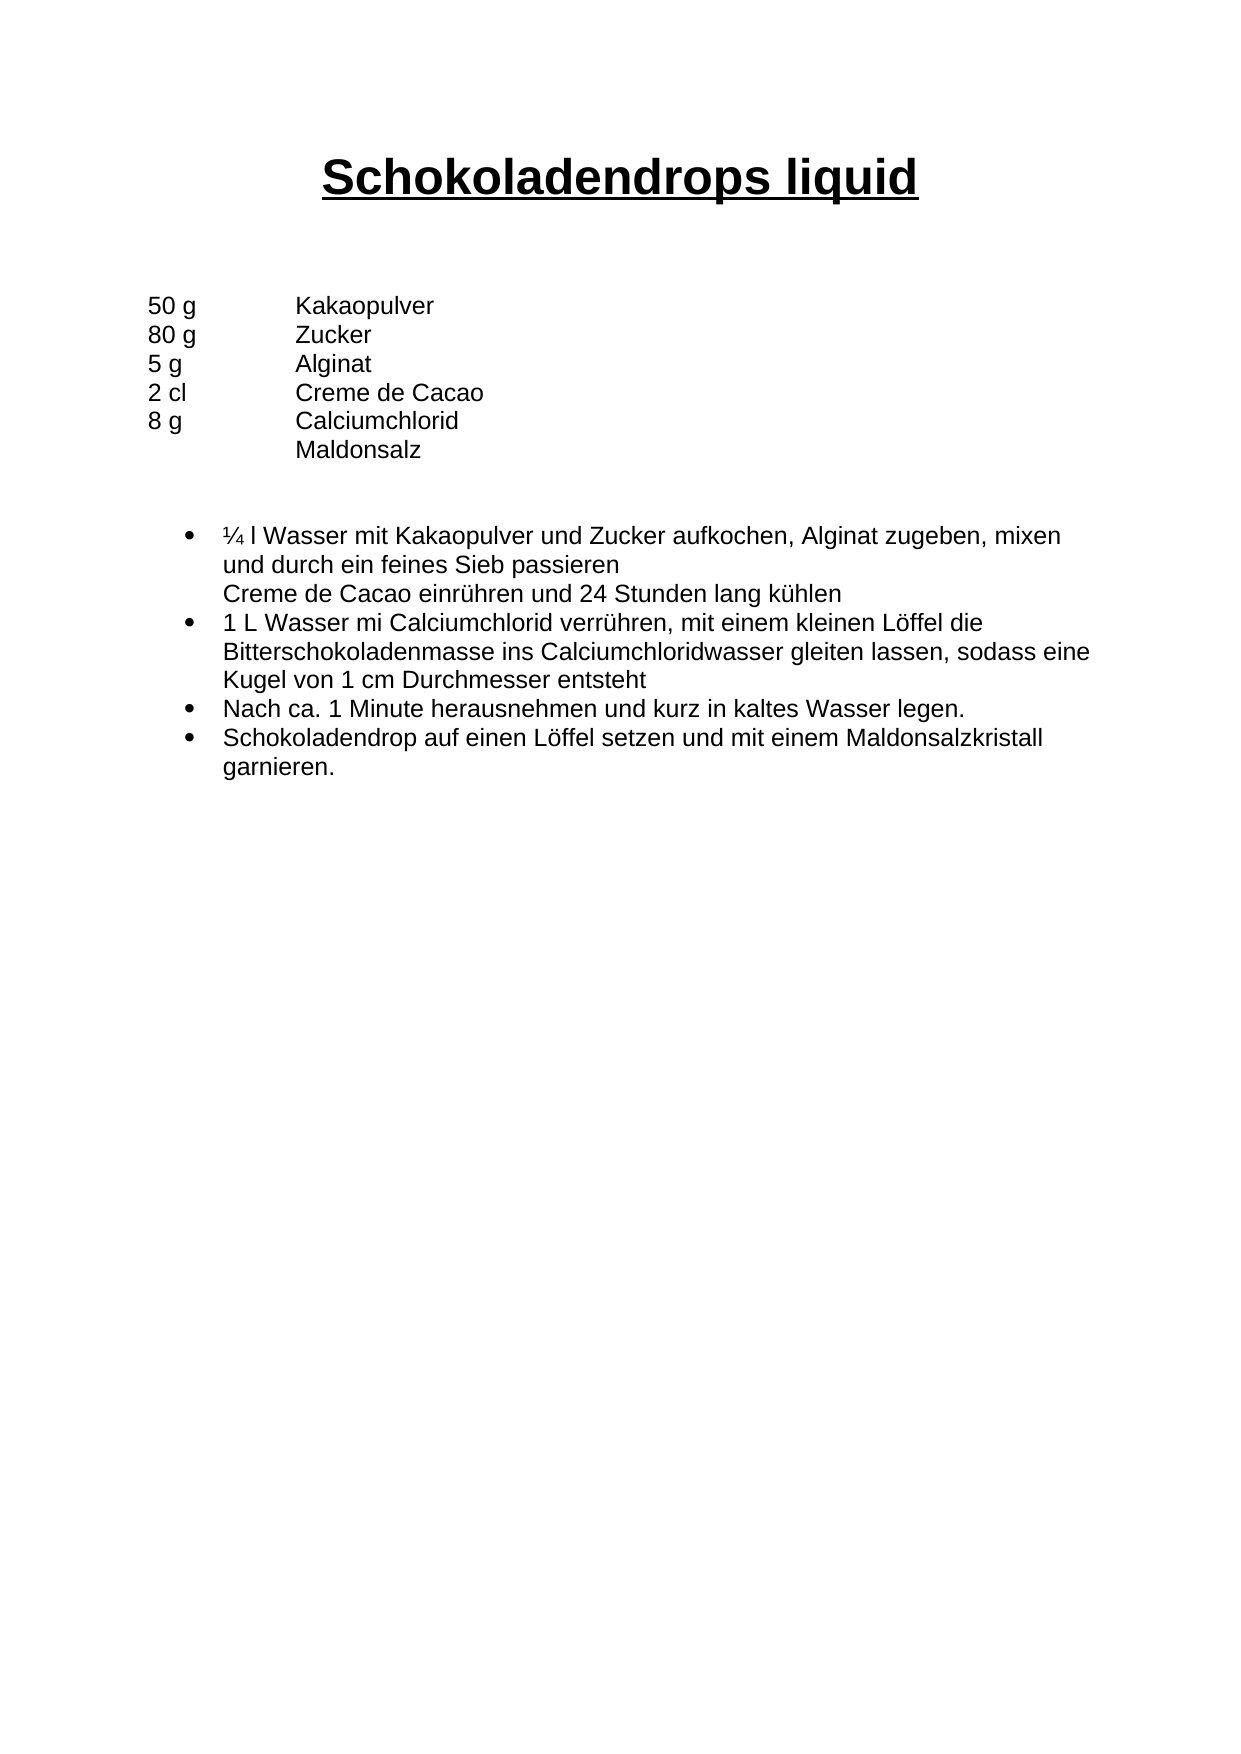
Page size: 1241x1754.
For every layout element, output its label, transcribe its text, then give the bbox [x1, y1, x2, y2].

text 5 g Alginat [148, 349, 1093, 378]
text Schokoladendrops liquid [148, 148, 1093, 205]
text 8 g Calciumchlorid [148, 406, 1093, 435]
text 80 g Zucker [148, 320, 1093, 349]
list Nach ca. 1 Minute herausnehmen und kurz in kaltes Wasser legen. [185, 694, 1093, 723]
list 1 L Wasser mi Calciumchlorid verrühren, mit einem kleinen Löffel die Bitterschokoladenmasse ins Calciumchloridwasser gleiten lassen, sodass eine Kugel von 1 cm Durchmesser entsteht [185, 608, 1093, 694]
text Maldonsalz [148, 435, 1093, 464]
list ¼ l Wasser mit Kakaopulver und Zucker aufkochen, Alginat zugeben, mixen und durch ein feines Sieb passieren [185, 521, 1093, 579]
text 50 g Kakaopulver [148, 291, 1093, 320]
list Creme de Cacao einrühren und 24 Stunden lang kühlen [223, 579, 1093, 608]
list Schokoladendrop auf einen Löffel setzen und mit einem Maldonsalzkristall garnieren. [185, 723, 1093, 781]
text 2 cl Creme de Cacao [148, 378, 1093, 406]
